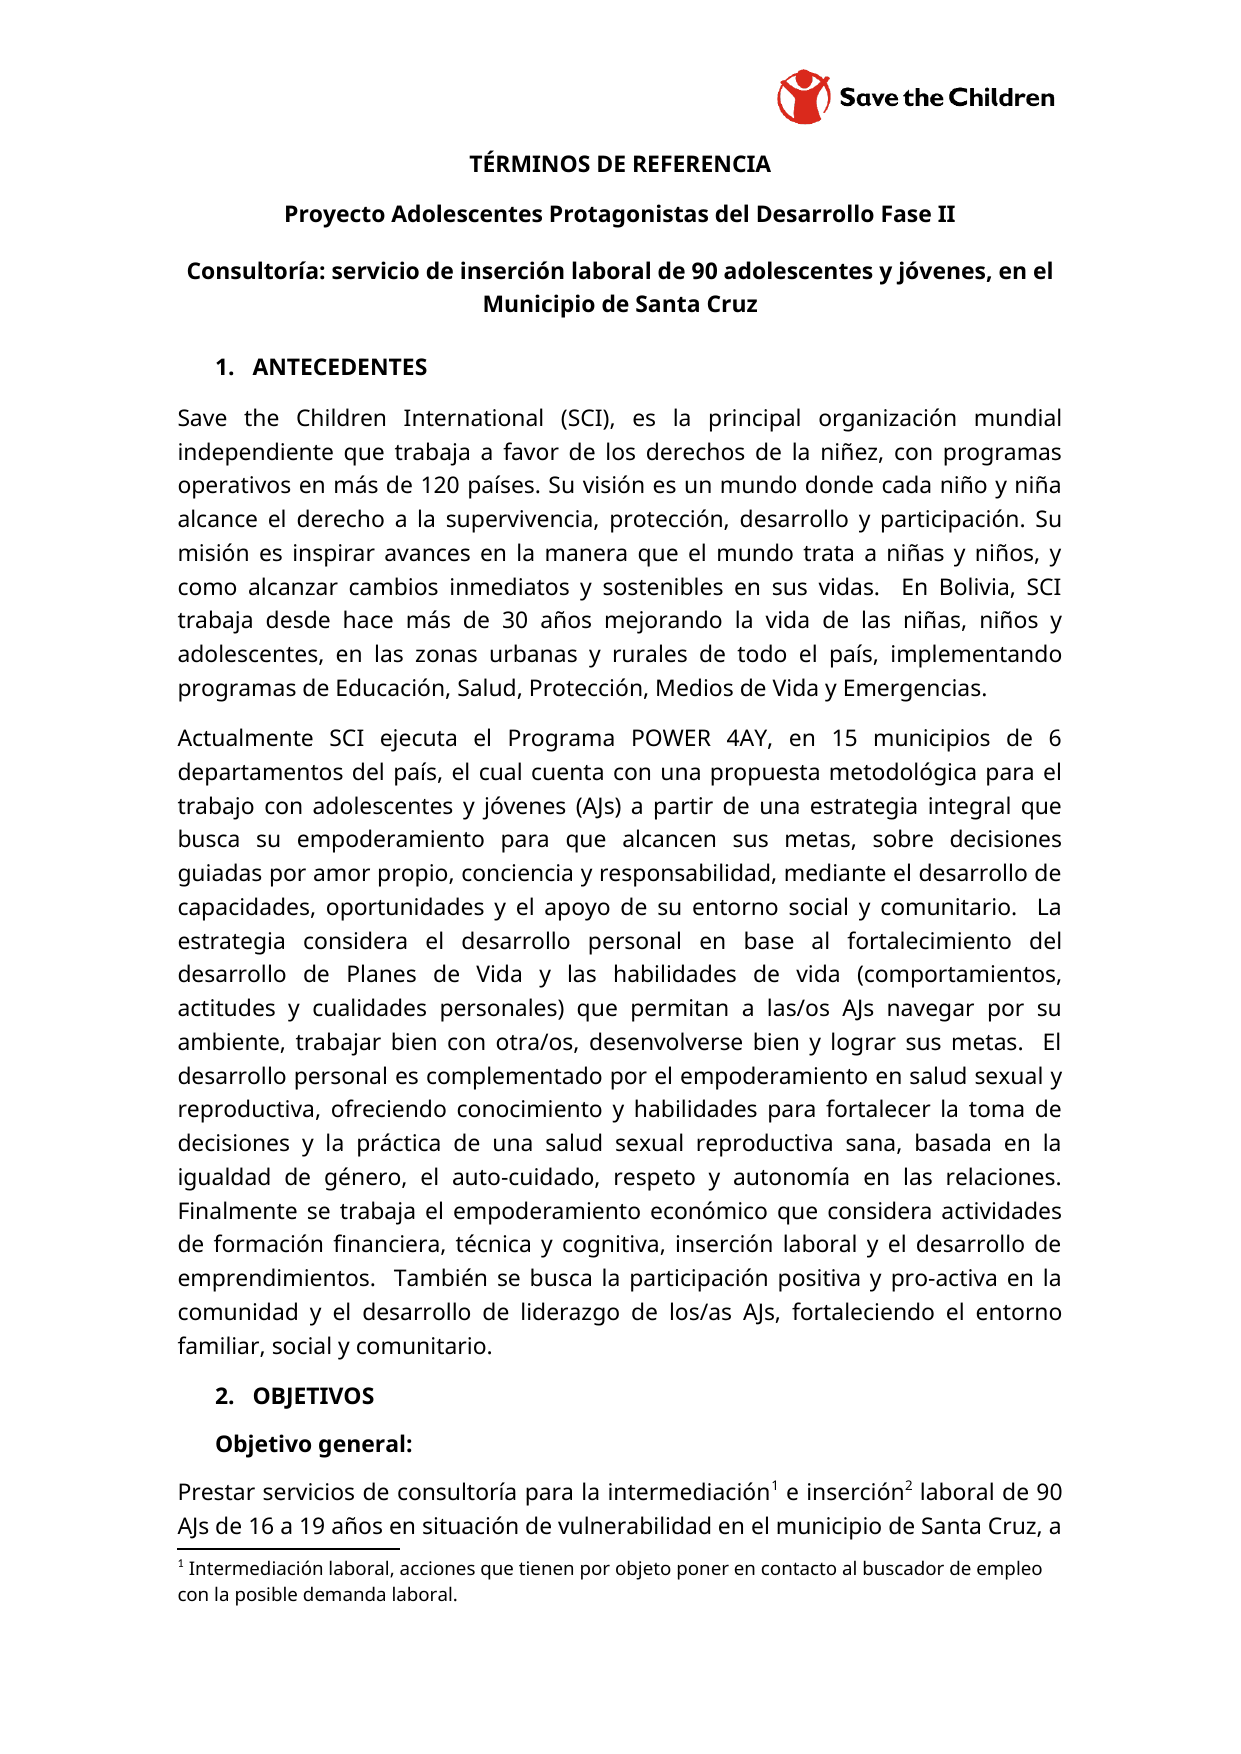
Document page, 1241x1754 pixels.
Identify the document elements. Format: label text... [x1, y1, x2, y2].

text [177, 1476, 1063, 1541]
text Save the Children International (SCI), es la principal organización mundial independiente que trabaja a favor de los derechos de la niñez, con programas operativos en más de 120 países. Su visión es un mundo donde cada niño y niña alcance el derecho a la supervivencia, protección, desarrollo y participación. Su misión es inspirar avances en la manera que el mundo trata a niñas y niños, y como alcanzar cambios inmediatos y sostenibles en sus vidas. En Bolivia, SCI trabaja desde hace más de 30 años mejorando la vida de las niñas, niños y adolescentes, en las zonas urbanas y rurales de todo el país, implementando programas de Educación, Salud, Protección, Medios de Vida y Emergencias. [177, 402, 1063, 703]
list OBJETIVOS [215, 1380, 1063, 1411]
text Proyecto Adolescentes Protagonistas del Desarrollo Fase II [177, 198, 1063, 229]
text TÉRMINOS DE REFERENCIA [177, 148, 1063, 179]
text Actualmente SCI ejecuta el Programa POWER 4AY, en 15 municipios de 6 departamentos del país, el cual cuenta con una propuesta metodológica para el trabajo con adolescentes y jóvenes (AJs) a partir de una estrategia integral que busca su empoderamiento para que alcancen sus metas, sobre decisiones guiadas por amor propio, conciencia y responsabilidad, mediante el desarrollo de capacidades, oportunidades y el apoyo de su entorno social y comunitario. La estrategia considera el desarrollo personal en base al fortalecimiento del desarrollo de Planes de Vida y las habilidades de vida (comportamientos, actitudes y cualidades personales) que permitan a las/os AJs navegar por su ambiente, trabajar bien con otra/os, desenvolverse bien y lograr sus metas. El desarrollo personal es complementado por el empoderamiento en salud sexual y reproductiva, ofreciendo conocimiento y habilidades para fortalecer la toma de decisiones y la práctica de una salud sexual reproductiva sana, basada en la igualdad de género, el auto-cuidado, respeto y autonomía en las relaciones. Finalmente se trabaja el empoderamiento económico que considera actividades de formación financiera, técnica y cognitiva, inserción laboral y el desarrollo de emprendimientos. También se busca la participación positiva y pro-activa en la comunidad y el desarrollo de liderazgo de los/as AJs, fortaleciendo el entorno familiar, social y comunitario. [177, 722, 1063, 1361]
text Objetivo general: [215, 1428, 1063, 1459]
text Consultoría: servicio de inserción laboral de 90 adolescentes y jóvenes, en el Municipio de Santa Cruz [177, 254, 1063, 319]
list ANTECEDENTES [215, 351, 1063, 382]
picture [767, 59, 1063, 134]
